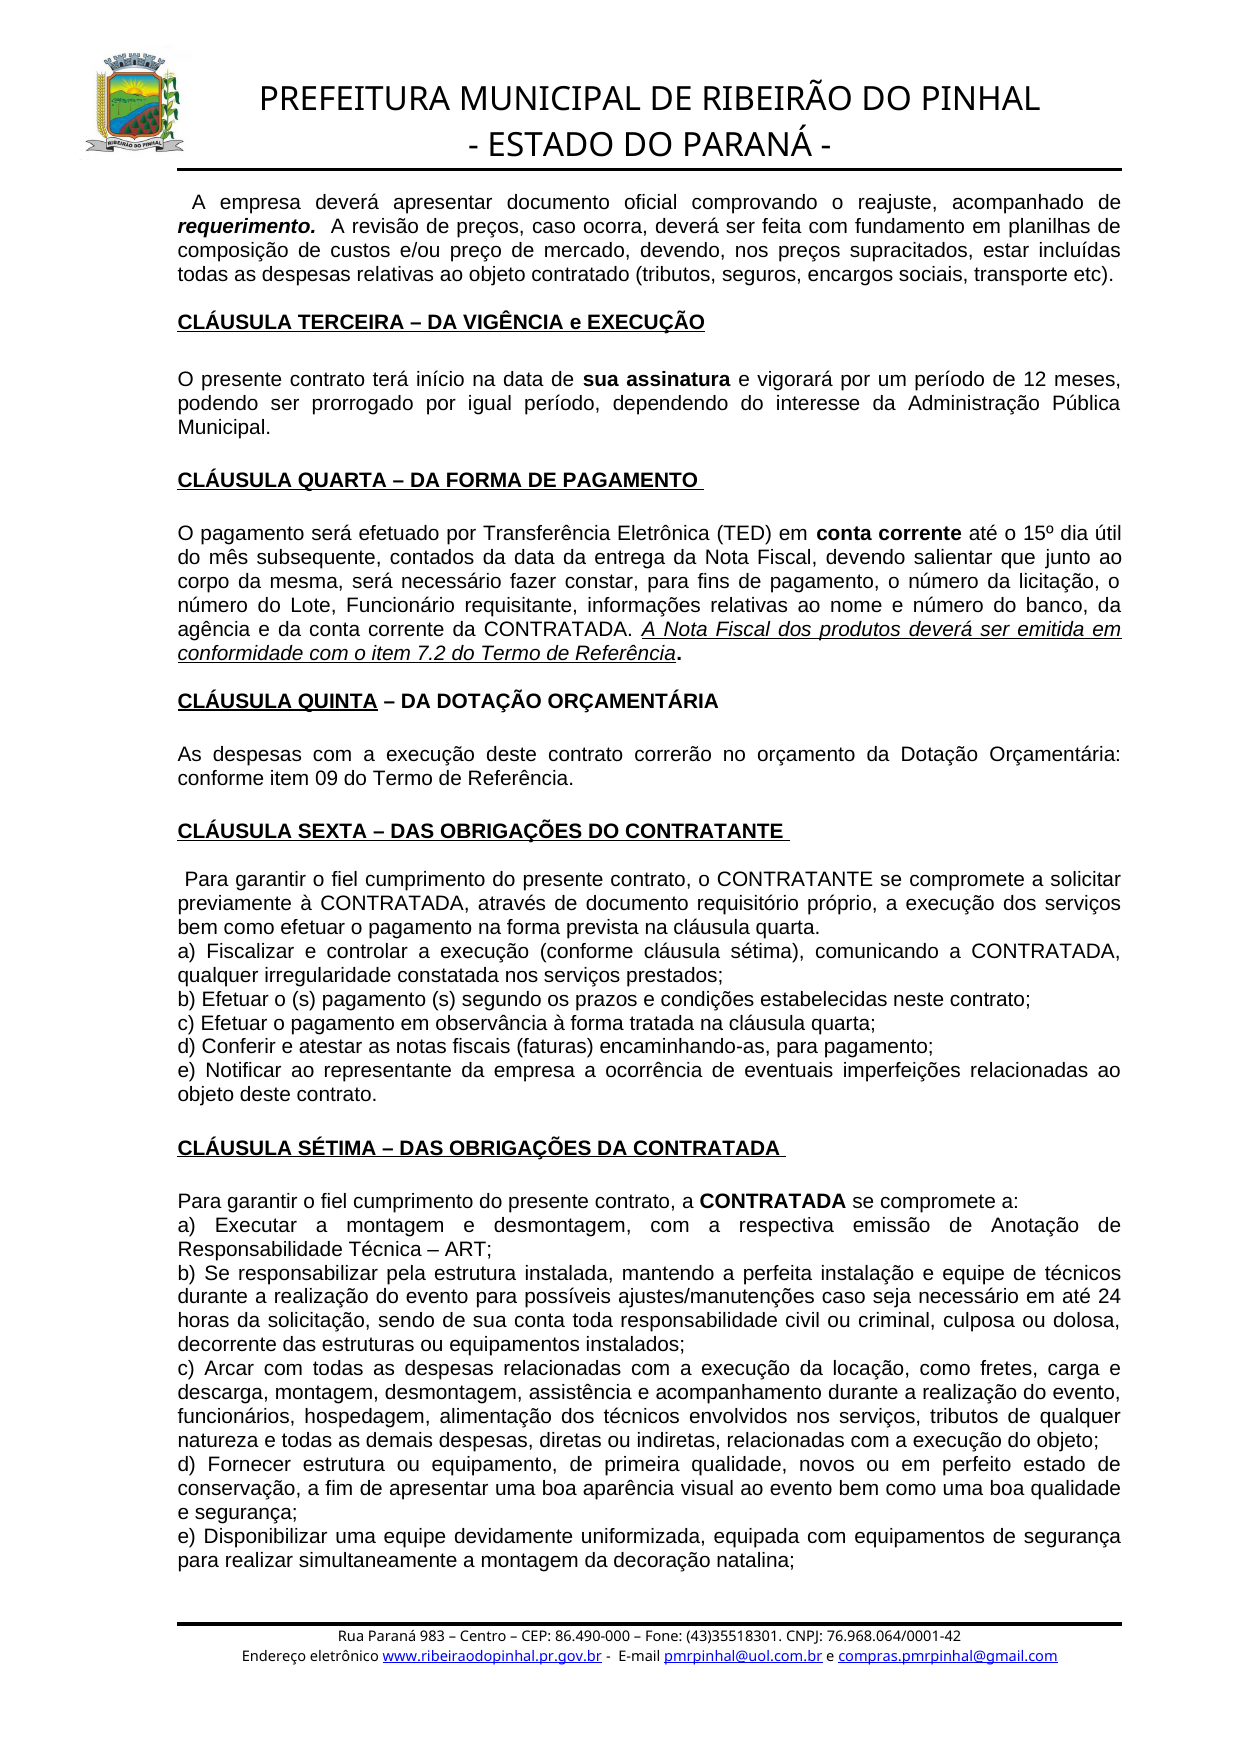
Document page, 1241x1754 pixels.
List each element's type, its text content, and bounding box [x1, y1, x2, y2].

text b) Se responsabilizar pela estrutura instalada, mantendo a perfeita instalação e equipe de técnicos durante a realização do evento para possíveis ajustes/manutenções caso seja necessário em até 24 horas da solicitação, sendo de sua conta toda responsabilidade civil ou criminal, culposa ou dolosa, decorrente das estruturas ou equipamentos instalados; [177, 1260, 1122, 1356]
text e) Disponibilizar uma equipe devidamente uniformizada, equipada com equipamentos de segurança para realizar simultaneamente a montagem da decoração natalina; [177, 1524, 1122, 1572]
text c) Efetuar o pagamento em observância à forma tratada na cláusula quarta; [177, 1010, 1122, 1034]
picture [79, 45, 192, 160]
text Para garantir o fiel cumprimento do presente contrato, a CONTRATADA se compromete a: [177, 1188, 1122, 1212]
text O presente contrato terá início na data de sua assinatura e vigorará por um período de 12 meses, podendo ser prorrogado por igual período, dependendo do interesse da Administração Pública Municipal. [177, 367, 1122, 438]
text e) Notificar ao representante da empresa a ocorrência de eventuais imperfeições relacionadas ao objeto deste contrato. [177, 1058, 1122, 1106]
text a) Fiscalizar e controlar a execução (conforme cláusula sétima), comunicando a CONTRATADA, qualquer irregularidade constatada nos serviços prestados; [177, 938, 1122, 986]
text b) Efetuar o (s) pagamento (s) segundo os prazos e condições estabelecidas neste contrato; [177, 986, 1122, 1010]
text d) Fornecer estrutura ou equipamento, de primeira qualidade, novos ou em perfeito estado de conservação, a fim de apresentar uma boa aparência visual ao evento bem como uma boa qualidade e segurança; [177, 1452, 1122, 1524]
text d) Conferir e atestar as notas fiscais (faturas) encaminhando-as, para pagamento; [177, 1034, 1122, 1058]
text CLÁUSULA QUARTA – DA FORMA DE PAGAMENTO [177, 468, 1122, 492]
text c) Arcar com todas as despesas relacionadas com a execução da locação, como fretes, carga e descarga, montagem, desmontagem, assistência e acompanhamento durante a realização do evento, funcionários, hospedagem, alimentação dos técnicos envolvidos nos serviços, tributos de qualquer natureza e todas as demais despesas, diretas ou indiretas, relacionadas com a execução do objeto; [177, 1356, 1122, 1452]
text CLÁUSULA QUINTA – DA DOTAÇÃO ORÇAMENTÁRIA [177, 688, 1122, 712]
text CLÁUSULA SEXTA – DAS OBRIGAÇÕES DO CONTRATANTE [177, 819, 1122, 843]
text CLÁUSULA TERCEIRA – DA VIGÊNCIA e EXECUÇÃO [177, 310, 1122, 334]
text a) Executar a montagem e desmontagem, com a respectiva emissão de Anotação de Responsabilidade Técnica – ART; [177, 1212, 1122, 1260]
text CLÁUSULA SÉTIMA – DAS OBRIGAÇÕES DA CONTRATADA [177, 1135, 1122, 1159]
text Para garantir o fiel cumprimento do presente contrato, o CONTRATANTE se compromete a solicitar previamente à CONTRATADA, através de documento requisitório próprio, a execução dos serviços bem como efetuar o pagamento na forma prevista na cláusula quarta. [177, 867, 1122, 938]
text As despesas com a execução deste contrato correrão no orçamento da Dotação Orçamentária: conforme item 09 do Termo de Referência. [177, 742, 1122, 789]
text A empresa deverá apresentar documento oficial comprovando o reajuste, acompanhado de requerimento. A revisão de preços, caso ocorra, deverá ser feita com fundamento em planilhas de composição de custos e/ou preço de mercado, devendo, nos preços supracitados, estar incluídas todas as despesas relativas ao objeto contratado (tributos, seguros, encargos sociais, transporte etc). [177, 190, 1122, 286]
text O pagamento será efetuado por Transferência Eletrônica (TED) em conta corrente até o 15º dia útil do mês subsequente, contados da data da entrega da Nota Fiscal, devendo salientar que junto ao corpo da mesma, será necessário fazer constar, para fins de pagamento, o número da licitação, o número do Lote, Funcionário requisitante, informações relativas ao nome e número do banco, da agência e da conta corrente da CONTRATADA. A Nota Fiscal dos produtos deverá ser emitida em conformidade com o item 7.2 do Termo de Referência. [177, 521, 1122, 664]
